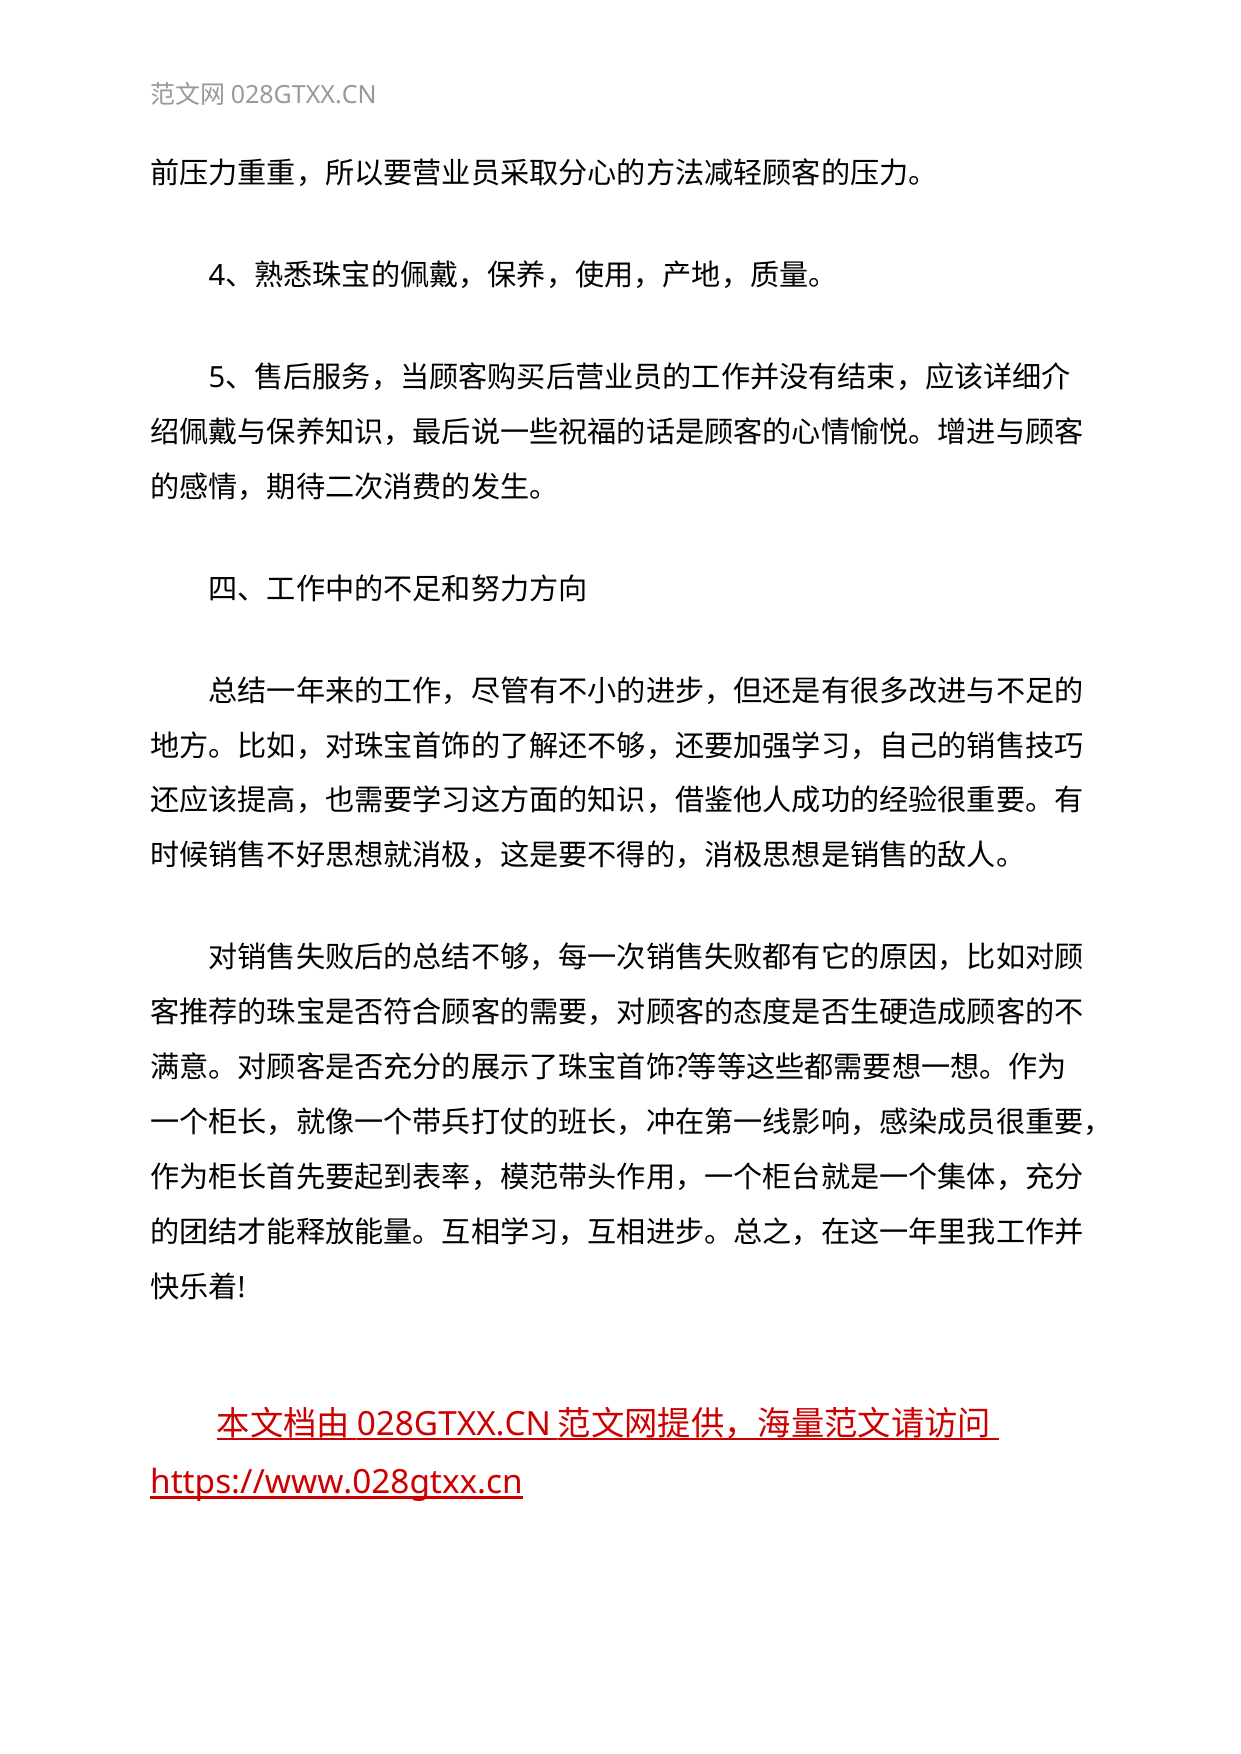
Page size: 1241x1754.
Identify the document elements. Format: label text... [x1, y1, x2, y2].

text 本文档由028GTXX.CN范文网提供，海量范文请访问 https://www.028gtxx.cn [150, 1396, 1090, 1504]
text 5、售后服务，当顾客购买后营业员的工作并没有结束，应该详细介绍佩戴与保养知识，最后说一些祝福的话是顾客的心情愉悦。增进与顾客的感情，期待二次消费的发生。 [150, 354, 1090, 506]
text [150, 150, 1090, 192]
text 对销售失败后的总结不够，每一次销售失败都有它的原因，比如对顾客推荐的珠宝是否符合顾客的需要，对顾客的态度是否生硬造成顾客的不满意。对顾客是否充分的展示了珠宝首饰?等等这些都需要想一想。作为一个柜长，就像一个带兵打仗的班长，冲在第一线影响，感染成员很重要，作为柜长首先要起到表率，模范带头作用，一个柜台就是一个集体，充分的团结才能释放能量。互相学习，互相进步。总之，在这一年里我工作并快乐着! [150, 934, 1090, 1306]
text 总结一年来的工作，尽管有不小的进步，但还是有很多改进与不足的地方。比如，对珠宝首饰的了解还不够，还要加强学习，自己的销售技巧还应该提高，也需要学习这方面的知识，借鉴他人成功的经验很重要。有时候销售不好思想就消极，这是要不得的，消极思想是销售的敌人。 [150, 667, 1090, 874]
text 4、熟悉珠宝的佩戴，保养，使用，产地，质量。 [150, 252, 1090, 294]
text 四、工作中的不足和努力方向 [150, 565, 1090, 608]
